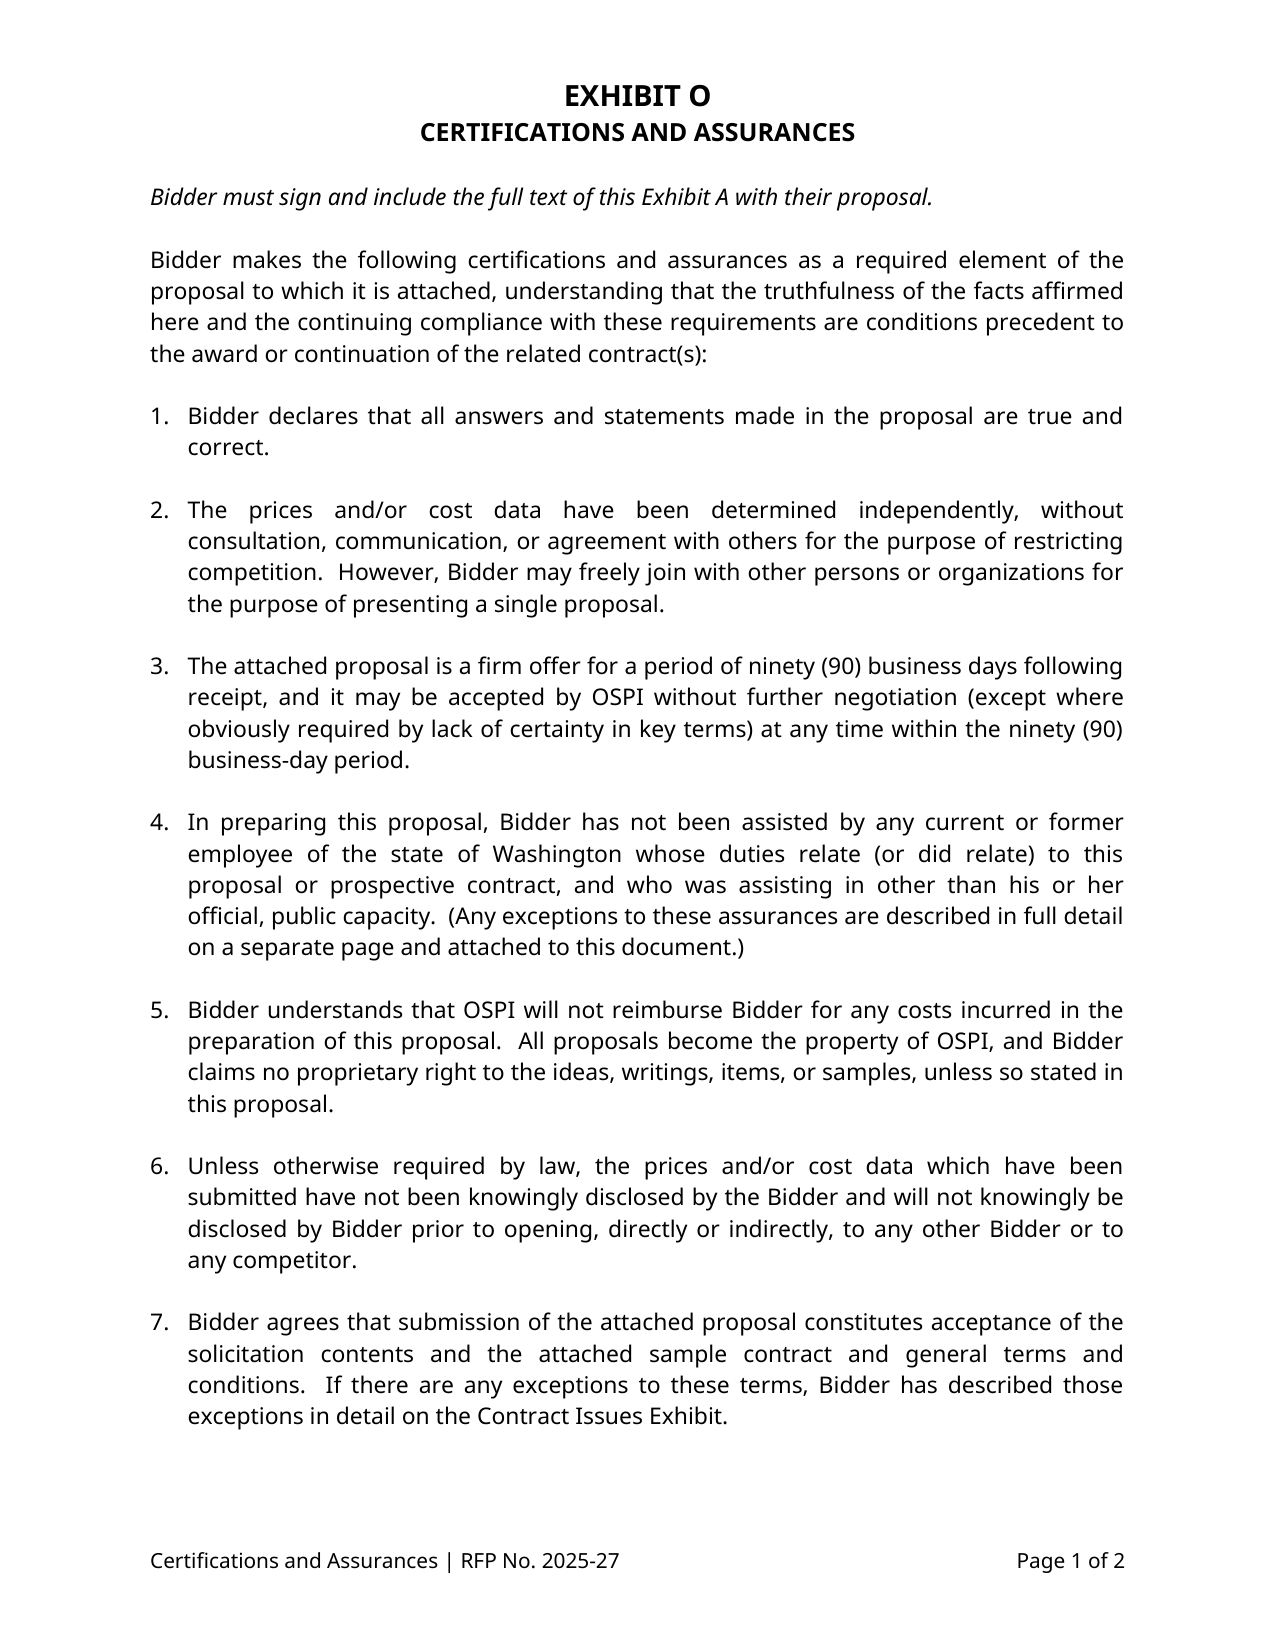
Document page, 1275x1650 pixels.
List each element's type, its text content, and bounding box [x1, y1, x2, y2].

text Bidder makes the following certifications and assurances as a required element of the proposal to which it is attached, understanding that the truthfulness of the facts affirmed here and the continuing compliance with these requirements are conditions precedent to the award or continuation of the related contract(s): [150, 244, 1125, 369]
list Bidder agrees that submission of the attached proposal constitutes acceptance of the solicitation contents and the attached sample contract and general terms and conditions. If there are any exceptions to these terms, Bidder has described those exceptions in detail on the Contract Issues Exhibit. [150, 1306, 1125, 1431]
list The attached proposal is a firm offer for a period of ninety (90) business days following receipt, and it may be accepted by OSPI without further negotiation (except where obviously required by lack of certainty in key terms) at any time within the ninety (90) business-day period. [150, 650, 1125, 775]
list Unless otherwise required by law, the prices and/or cost data which have been submitted have not been knowingly disclosed by the Bidder and will not knowingly be disclosed by Bidder prior to opening, directly or indirectly, to any other Bidder or to any competitor. [150, 1150, 1125, 1275]
list Bidder declares that all answers and statements made in the proposal are true and correct. [150, 400, 1125, 462]
list The prices and/or cost data have been determined independently, without consultation, communication, or agreement with others for the purpose of restricting competition. However, Bidder may freely join with other persons or organizations for the purpose of presenting a single proposal. [150, 494, 1125, 619]
list In preparing this proposal, Bidder has not been assisted by any current or former employee of the state of Washington whose duties relate (or did relate) to this proposal or prospective contract, and who was assisting in other than his or her official, public capacity. (Any exceptions to these assurances are described in full detail on a separate page and attached to this document.) [150, 806, 1125, 962]
text Bidder must sign and include the full text of this Exhibit A with their proposal. [150, 181, 1125, 212]
list Bidder understands that OSPI will not reimburse Bidder for any costs incurred in the preparation of this proposal. All proposals become the property of OSPI, and Bidder claims no proprietary right to the ideas, writings, items, or samples, unless so stated in this proposal. [150, 994, 1125, 1119]
